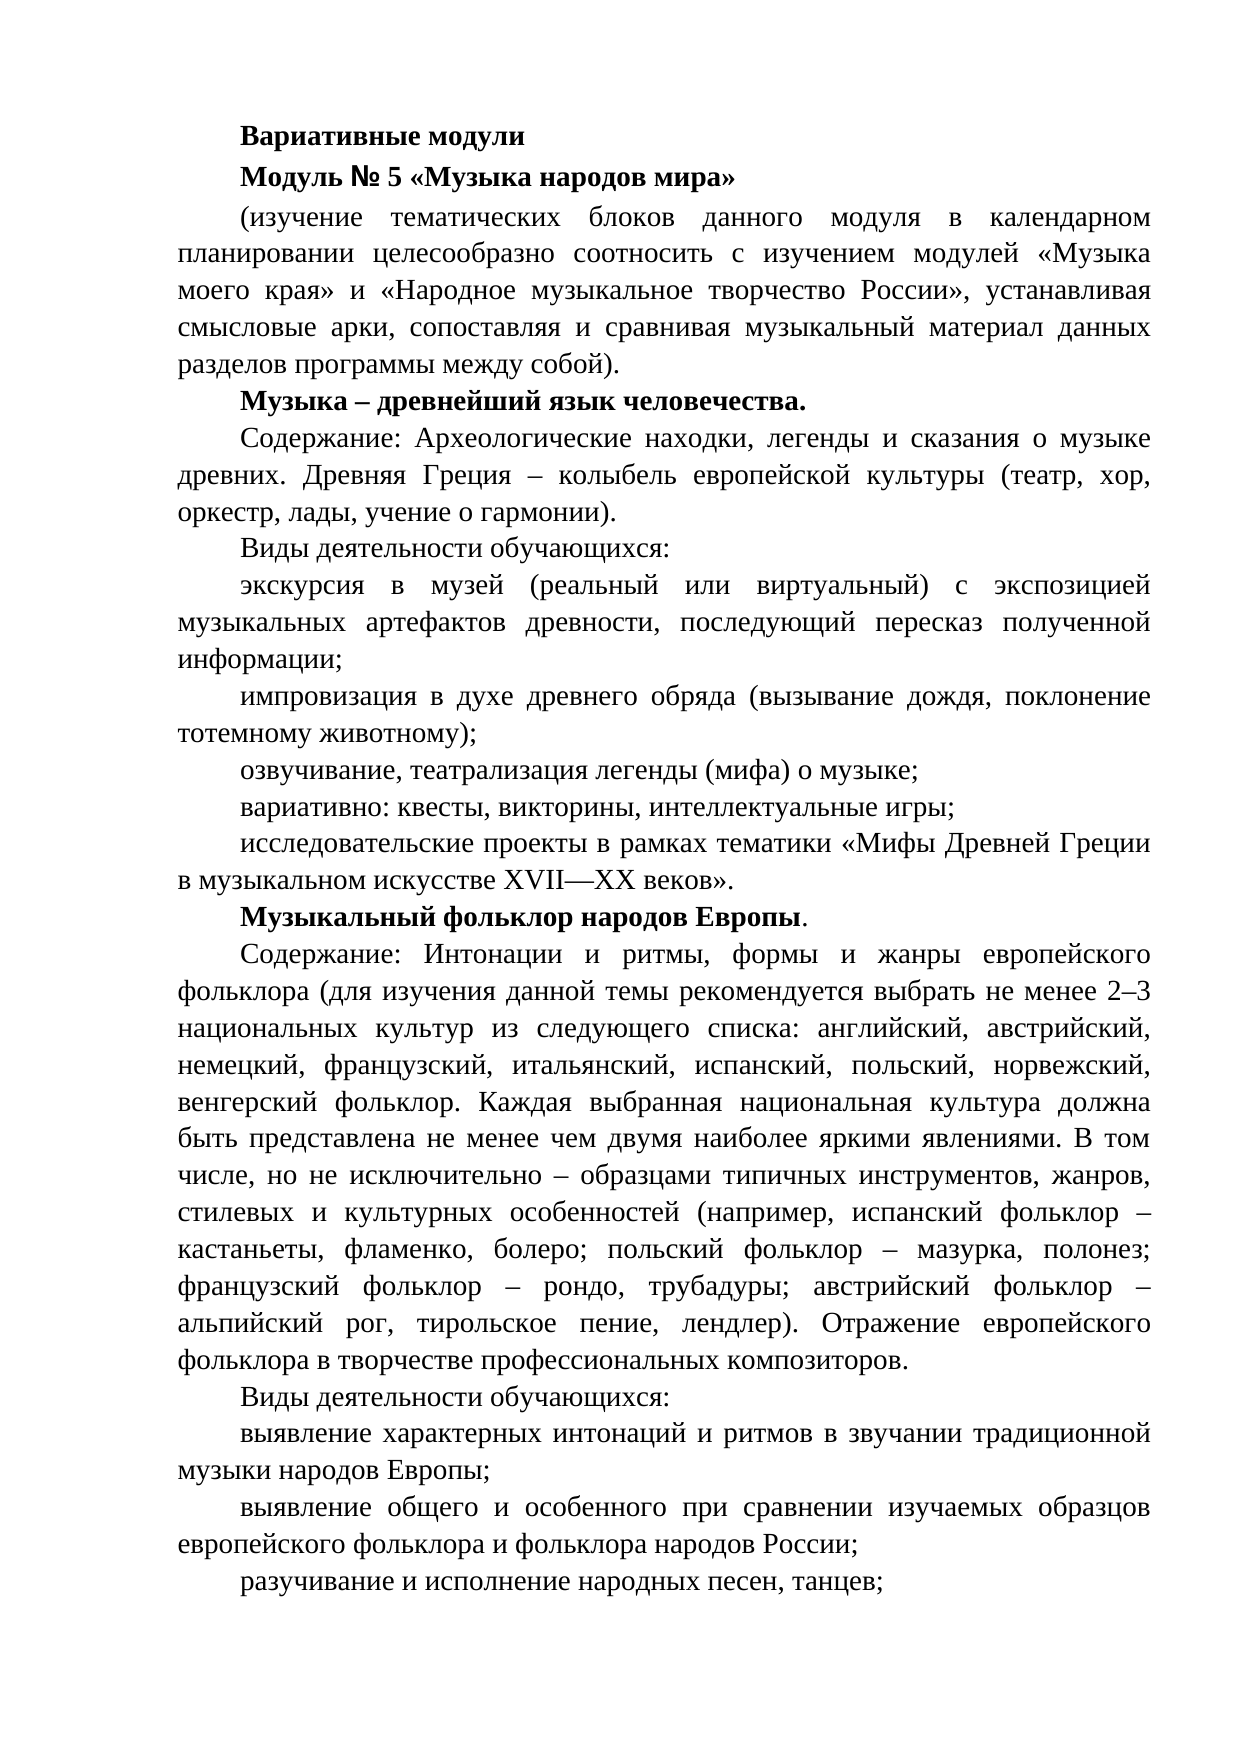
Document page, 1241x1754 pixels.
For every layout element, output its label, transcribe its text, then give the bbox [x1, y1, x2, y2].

text Музыка – древнейший язык человечества. [177, 383, 1152, 417]
text экскурсия в музей (реальный или виртуальный) с экспозицией музыкальных артефактов древности, последующий пересказ полученной информации; [177, 567, 1152, 675]
text Виды деятельности обучающихся: [177, 1379, 1152, 1412]
text импровизация в духе древнего обряда (вызывание дождя, поклонение тотемному животному); [177, 678, 1152, 748]
text Вариативные модули [177, 118, 1152, 152]
text озвучивание, театрализация легенды (мифа) о музыке; [177, 752, 1152, 785]
text разучивание и исполнение народных песен, танцев; [177, 1563, 1152, 1597]
text Содержание: Археологические находки, легенды и сказания о музыке древних. Древняя Греция – колыбель европейской культуры (театр, хор, оркестр, лады, учение о гармонии). [177, 420, 1152, 527]
text Виды деятельности обучающихся: [177, 531, 1152, 564]
text Музыкальный фольклор народов Европы. [177, 899, 1152, 933]
text вариативно: квесты, викторины, интеллектуальные игры; [177, 789, 1152, 822]
text Модуль № 5 «Музыка народов мира» [177, 155, 1152, 195]
text выявление общего и особенного при сравнении изучаемых образцов европейского фольклора и фольклора народов России; [177, 1489, 1152, 1560]
text Содержание: Интонации и ритмы, формы и жанры европейского фольклора (для изучения данной темы рекомендуется выбрать не менее 2–3 национальных культур из следующего списка: английский, австрийский, немецкий, французский, итальянский, испанский, польский, норвежский, венгерский фольклор. Каждая выбранная национальная культура должна быть представлена не менее чем двумя наиболее яркими явлениями. В том числе, но не исключительно – образцами типичных инструментов, жанров, стилевых и культурных особенностей (например, испанский фольклор – кастаньеты, фламенко, болеро; польский фольклор – мазурка, полонез; французский фольклор – рондо, трубадуры; австрийский фольклор – альпийский рог, тирольское пение, лендлер). Отражение европейского фольклора в творчестве профессиональных композиторов. [177, 936, 1152, 1375]
text исследовательские проекты в рамках тематики «Мифы Древней Греции в музыкальном искусстве XVII—XX веков». [177, 826, 1152, 896]
text (изучение тематических блоков данного модуля в календарном планировании целесообразно соотносить с изучением модулей «Музыка моего края» и «Народное музыкальное творчество России», устанавливая смысловые арки, сопоставляя и сравнивая музыкальный материал данных разделов программы между собой). [177, 199, 1152, 380]
text выявление характерных интонаций и ритмов в звучании традиционной музыки народов Европы; [177, 1416, 1152, 1486]
